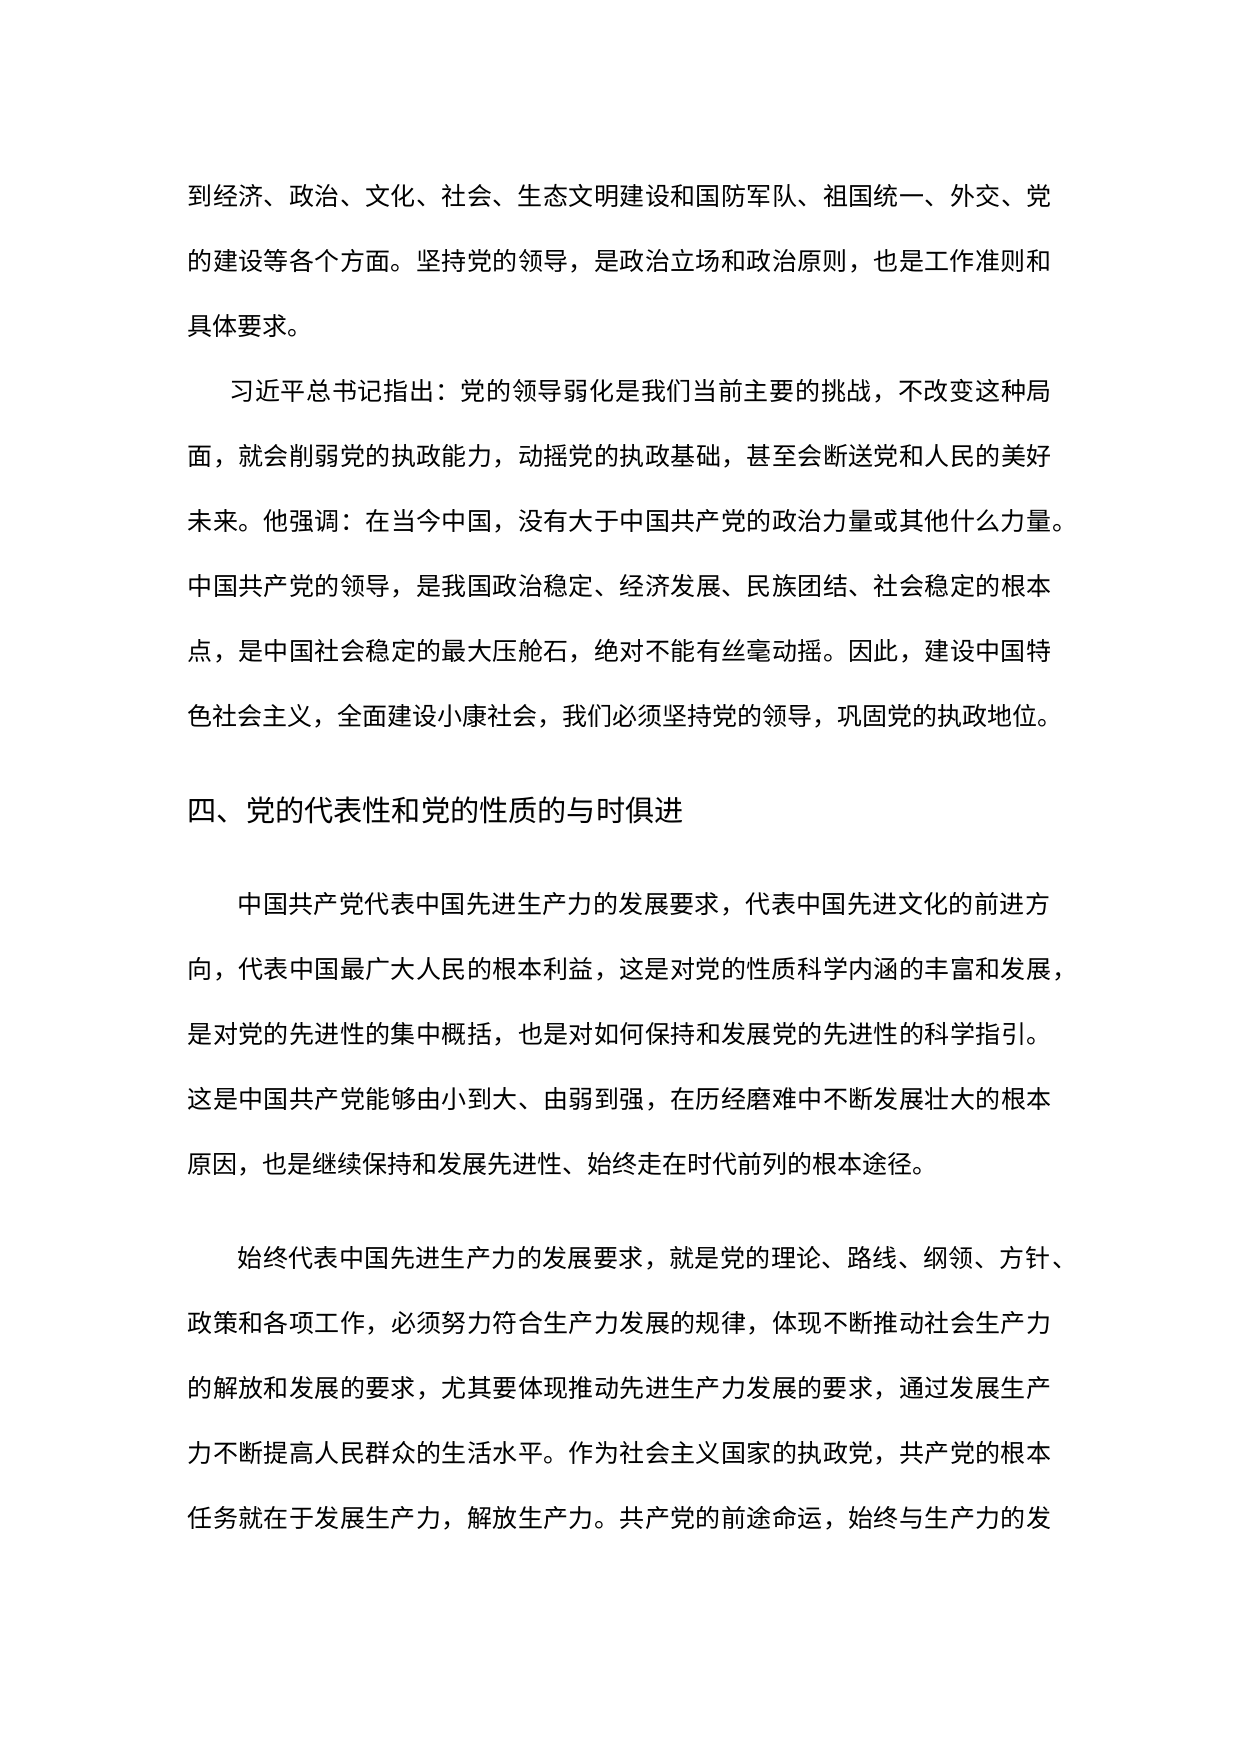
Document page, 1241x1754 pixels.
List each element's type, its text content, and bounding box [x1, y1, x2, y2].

text 习近平总书记指出：党的领导弱化是我们当前主要的挑战，不改变这种局面，就会削弱党的执政能力，动摇党的执政基础，甚至会断送党和人民的美好未来。他强调：在当今中国，没有大于中国共产党的政治力量或其他什么力量。中国共产党的领导，是我国政治稳定、经济发展、民族团结、社会稳定的根本点，是中国社会稳定的最大压舱石，绝对不能有丝毫动摇。因此，建设中国特色社会主义，全面建设小康社会，我们必须坚持党的领导，巩固党的执政地位。 [187, 357, 1053, 747]
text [187, 162, 1053, 357]
text 中国共产党代表中国先进生产力的发展要求，代表中国先进文化的前进方向，代表中国最广大人民的根本利益，这是对党的性质科学内涵的丰富和发展，是对党的先进性的集中概括，也是对如何保持和发展党的先进性的科学指引。这是中国共产党能够由小到大、由弱到强，在历经磨难中不断发展壮大的根本原因，也是继续保持和发展先进性、始终走在时代前列的根本途径。 [187, 870, 1053, 1195]
text 四、党的代表性和党的性质的与时俱进 [187, 776, 1053, 841]
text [187, 1224, 1053, 1549]
